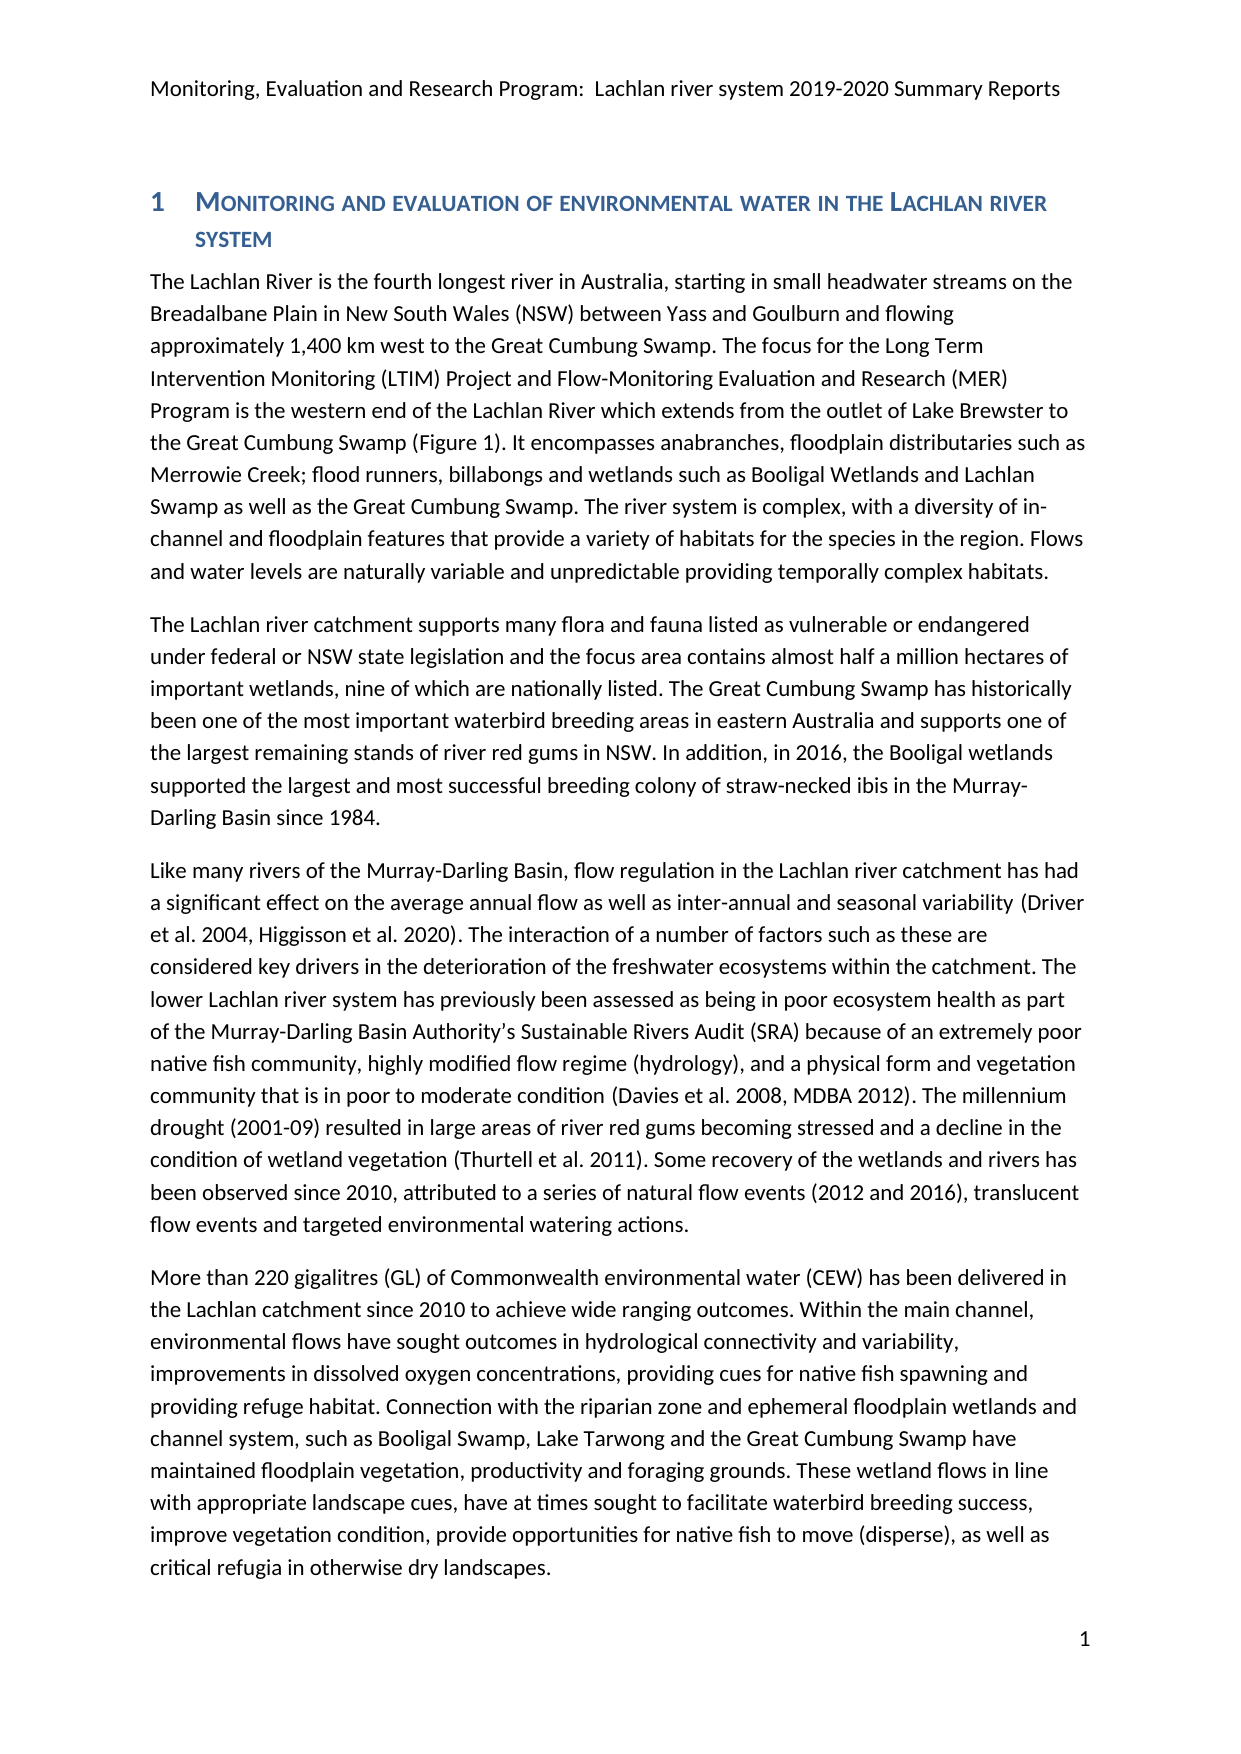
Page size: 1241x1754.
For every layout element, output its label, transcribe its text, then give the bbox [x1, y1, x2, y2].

text More than 220 gigalitres (GL) of Commonwealth environmental water (CEW) has been delivered in the Lachlan catchment since 2010 to achieve wide ranging outcomes. Within the main channel, environmental flows have sought outcomes in hydrological connectivity and variability, improvements in dissolved oxygen concentrations, providing cues for native fish spawning and providing refuge habitat. Connection with the riparian zone and ephemeral floodplain wetlands and channel system, such as Booligal Swamp, Lake Tarwong and the Great Cumbung Swamp have maintained floodplain vegetation, productivity and foraging grounds. These wetland flows in line with appropriate landscape cues, have at times sought to facilitate waterbird breeding success, improve vegetation condition, provide opportunities for native fish to move (disperse), as well as critical refugia in otherwise dry landscapes. [150, 1263, 1090, 1581]
text Like many rivers of the Murray-Darling Basin, flow regulation in the Lachlan river catchment has had a significant effect on the average annual flow as well as inter-annual and seasonal variability (Driver et al. 2004, Higgisson et al. 2020). The interaction of a number of factors such as these are considered key drivers in the deterioration of the freshwater ecosystems within the catchment. The lower Lachlan river system has previously been assessed as being in poor ecosystem health as part of the Murray-Darling Basin Authority’s Sustainable Rivers Audit (SRA) because of an extremely poor native fish community, highly modified flow regime (hydrology), and a physical form and vegetation community that is in poor to moderate condition (Davies et al. 2008, MDBA 2012). The millennium drought (2001-09) resulted in large areas of river red gums becoming stressed and a decline in the condition of wetland vegetation (Thurtell et al. 2011). Some recovery of the wetlands and rivers has been observed since 2010, attributed to a series of natural flow events (2012 and 2016), translucent flow events and targeted environmental watering actions. [150, 856, 1090, 1238]
text The Lachlan river catchment supports many flora and fauna listed as vulnerable or endangered under federal or NSW state legislation and the focus area contains almost half a million hectares of important wetlands, nine of which are nationally listed. The Great Cumbung Swamp has historically been one of the most important waterbird breeding areas in eastern Australia and supports one of the largest remaining stands of river red gums in NSW. In addition, in 2016, the Booligal wetlands supported the largest and most successful breeding colony of straw-necked ibis in the Murray-Darling Basin since 1984. [150, 610, 1090, 831]
text The Lachlan River is the fourth longest river in Australia, starting in small headwater streams on the Breadalbane Plain in New South Wales (NSW) between Yass and Goulburn and flowing approximately 1,400 km west to the Great Cumbung Swamp. The focus for the Long Term Intervention Monitoring (LTIM) Project and Flow-Monitoring Evaluation and Research (MER) Program is the western end of the Lachlan River which extends from the outlet of Lake Brewster to the Great Cumbung Swamp (Figure 1). It encompasses anabranches, floodplain distributaries such as Merrowie Creek; flood runners, billabongs and wetlands such as Booligal Wetlands and Lachlan Swamp as well as the Great Cumbung Swamp. The river system is complex, with a diversity of in-channel and floodplain features that provide a variety of habitats for the species in the region. Flows and water levels are naturally variable and unpredictable providing temporally complex habitats. [150, 267, 1090, 585]
subtitle Monitoring and evaluation of environmental water in the Lachlan river system [150, 183, 1090, 254]
